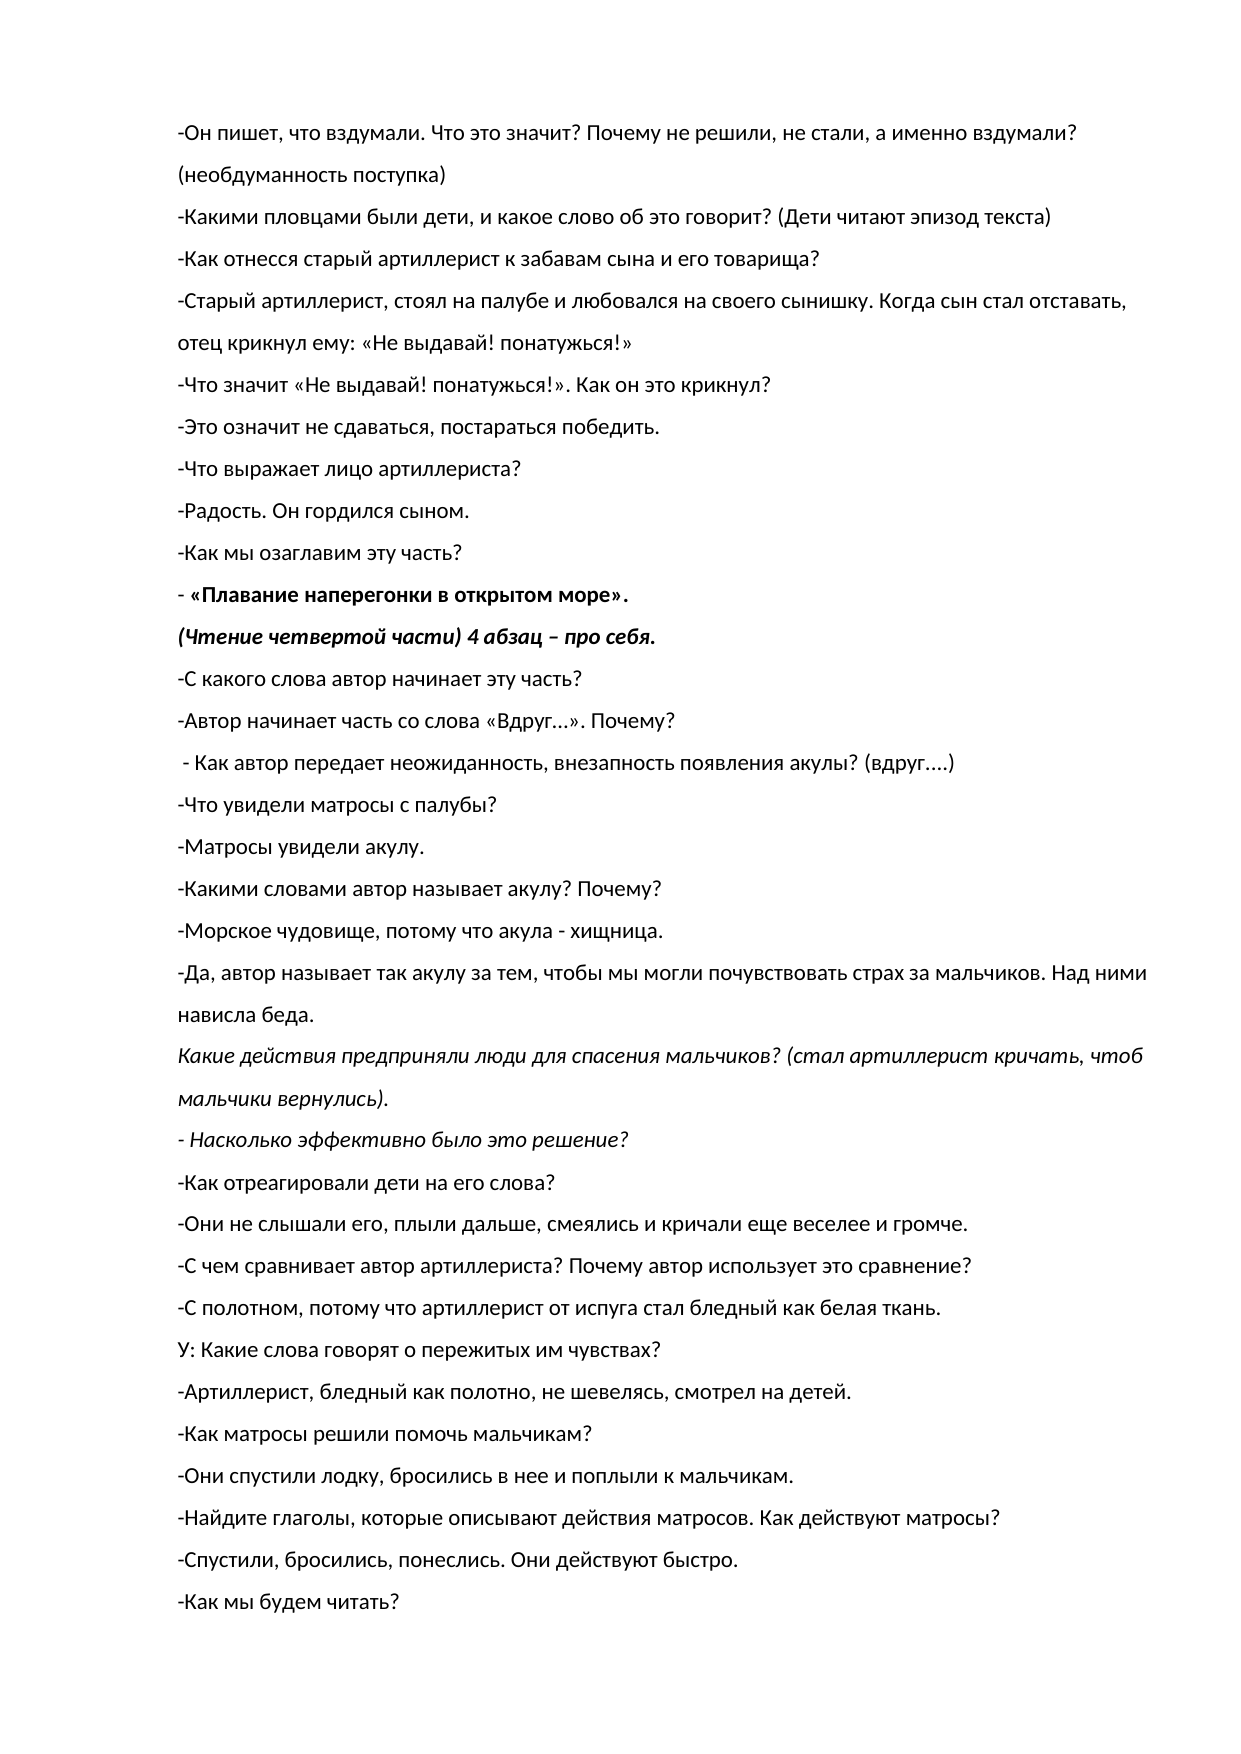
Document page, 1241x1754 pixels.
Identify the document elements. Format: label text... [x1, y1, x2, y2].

text -Что выражает лицо артиллериста? [177, 454, 1152, 482]
text -Как отнесся старый артиллерист к забавам сына и его товарища? [177, 244, 1152, 272]
text -Как матросы решили помочь мальчикам? [177, 1419, 1152, 1447]
text -Артиллерист, бледный как полотно, не шевелясь, смотрел на детей. [177, 1377, 1152, 1406]
text -Какими словами автор называет акулу? Почему? [177, 874, 1152, 902]
text -Они спустили лодку, бросились в нее и поплыли к мальчикам. [177, 1461, 1152, 1489]
text -Как отреагировали дети на его слова? [177, 1168, 1152, 1196]
text (Чтение четвертой части) 4 абзац – про себя. -С какого слова автор начинает эту часть? [177, 622, 1152, 692]
text -Найдите глаголы, которые описывают действия матросов. Как действуют матросы? [177, 1503, 1152, 1531]
text -Матросы увидели акулу. [177, 832, 1152, 860]
text -С полотном, потому что артиллерист от испуга стал бледный как белая ткань. [177, 1293, 1152, 1322]
text -Как мы озаглавим эту часть? [177, 538, 1152, 566]
text -Старый артиллерист, стоял на палубе и любовался на своего сынишку. Когда сын стал отставать, отец крикнул ему: «Не выдавай! понатужься!» [177, 286, 1152, 356]
text -Они не слышали его, плыли дальше, смеялись и кричали еще веселее и громче. [177, 1209, 1152, 1238]
text -Какими пловцами были дети, и какое слово об это говорит? (Дети читают эпизод текста) [177, 202, 1152, 230]
text - Как автор передает неожиданность, внезапность появления акулы? (вдруг....) [177, 748, 1152, 776]
text -Морское чудовище, потому что акула - хищница. [177, 916, 1152, 944]
text -Это означит не сдаваться, постараться победить. [177, 412, 1152, 440]
text -Да, автор называет так акулу за тем, чтобы мы могли почувствовать страх за мальчиков. Над ними нависла беда. [177, 958, 1152, 1028]
text -Спустили, бросились, понеслись. Они действуют быстро. [177, 1545, 1152, 1573]
text -Радость. Он гордился сыном. [177, 496, 1152, 524]
text У: Какие слова говорят о пережитых им чувствах? [177, 1336, 1152, 1363]
text -Что увидели матросы с палубы? [177, 790, 1152, 818]
text - Насколько эффективно было это решение? [177, 1126, 1152, 1154]
text -Как мы будем читать? [177, 1587, 1152, 1615]
text -Он пишет, что вздумали. Что это значит? Почему не решили, не стали, а именно вздумали? (необдуманность поступка) [177, 118, 1152, 188]
text -С чем сравнивает автор артиллериста? Почему автор использует это сравнение? [177, 1252, 1152, 1279]
text -Что значит «Не выдавай! понатужься!». Как он это крикнул? [177, 370, 1152, 398]
text Какие действия предприняли люди для спасения мальчиков? (стал артиллерист кричать, чтоб мальчики вернулись). [177, 1042, 1152, 1112]
text - «Плавание наперегонки в открытом море». [177, 580, 1152, 608]
text -Автор начинает часть со слова «Вдруг…». Почему? [177, 706, 1152, 734]
